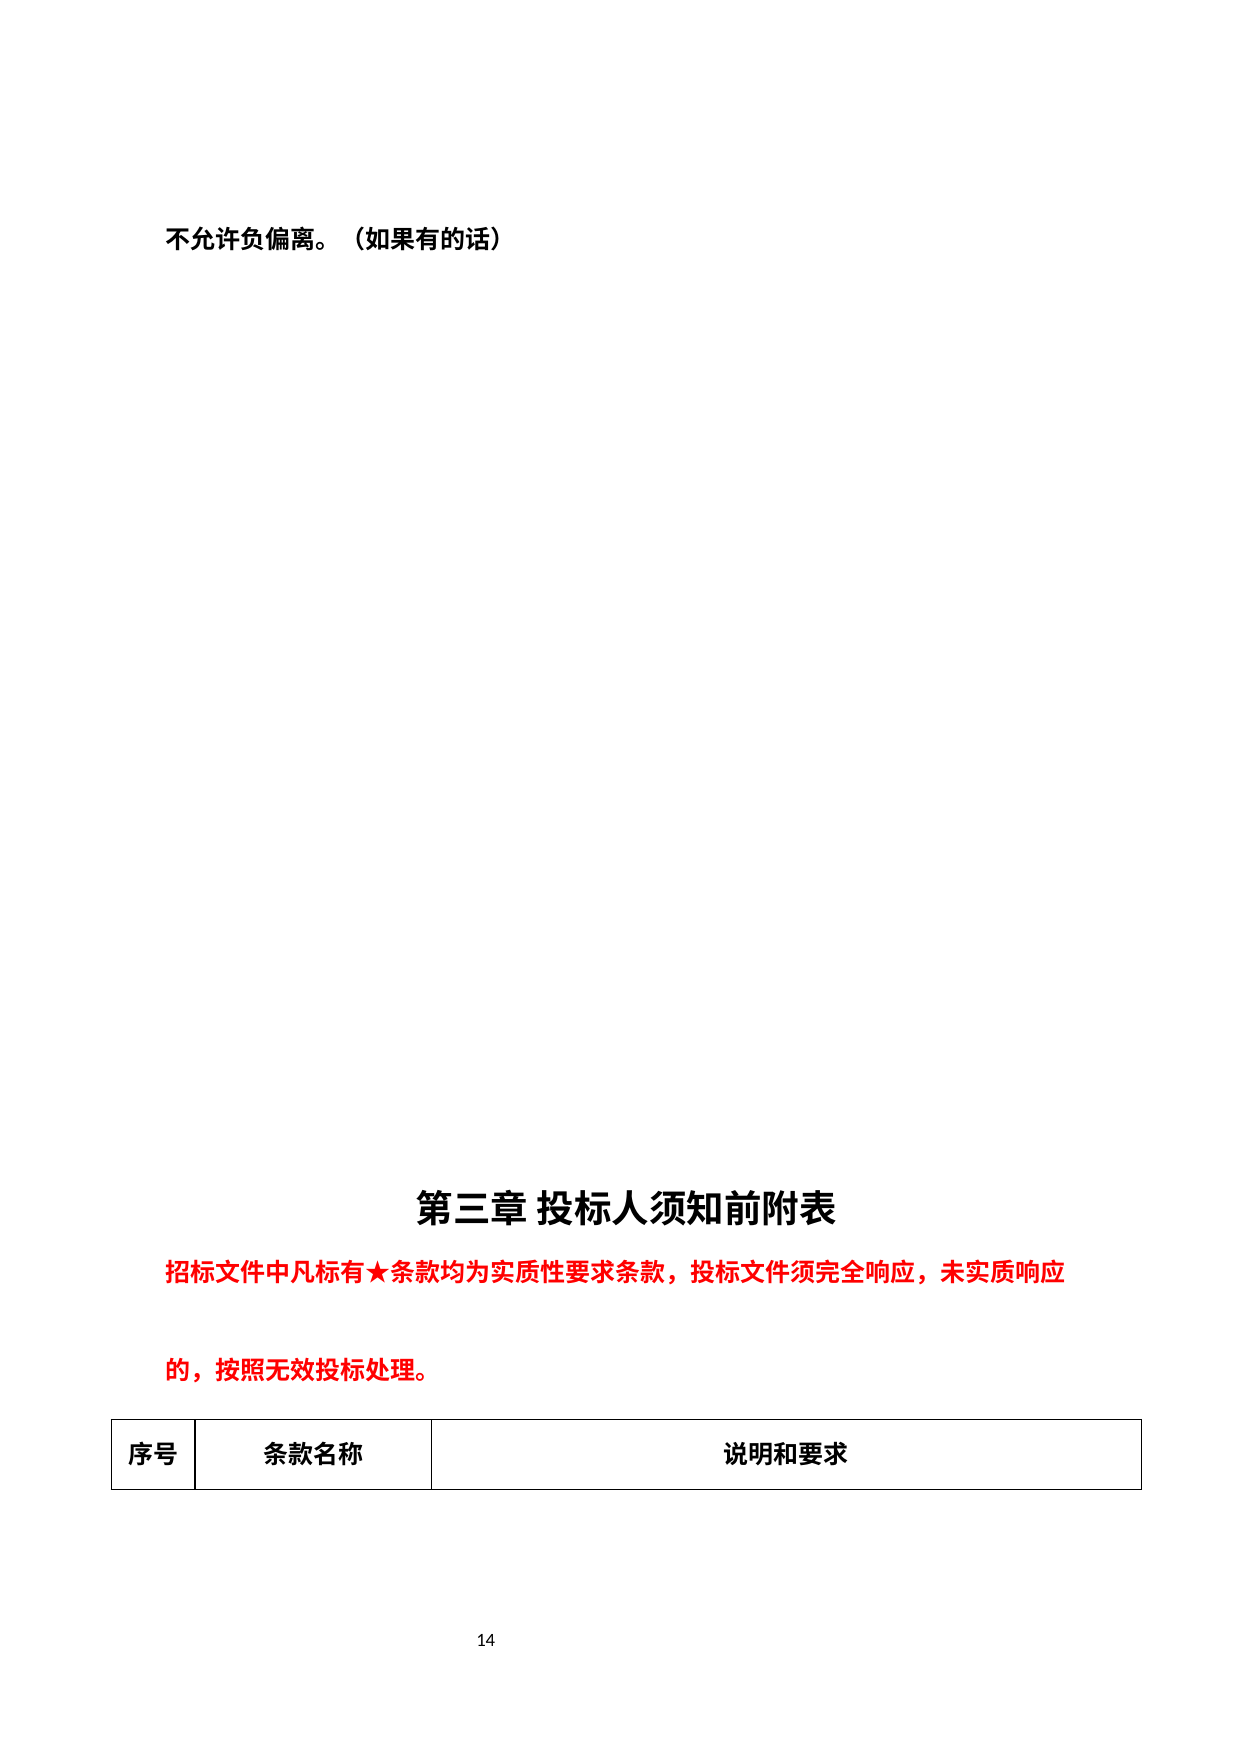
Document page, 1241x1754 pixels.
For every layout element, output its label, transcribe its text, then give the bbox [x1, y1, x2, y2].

table_header 序号 [112, 1420, 194, 1489]
text 招标文件中凡标有★条款均为实质性要求条款，投标文件须完全响应，未实质响应的，按照无效投标处理。 [165, 1238, 1088, 1401]
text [165, 219, 1087, 256]
table_header 说明和要求 [432, 1420, 1141, 1489]
text 第三章 投标人须知前附表 [165, 1173, 1087, 1238]
table_header 条款名称 [196, 1420, 431, 1489]
